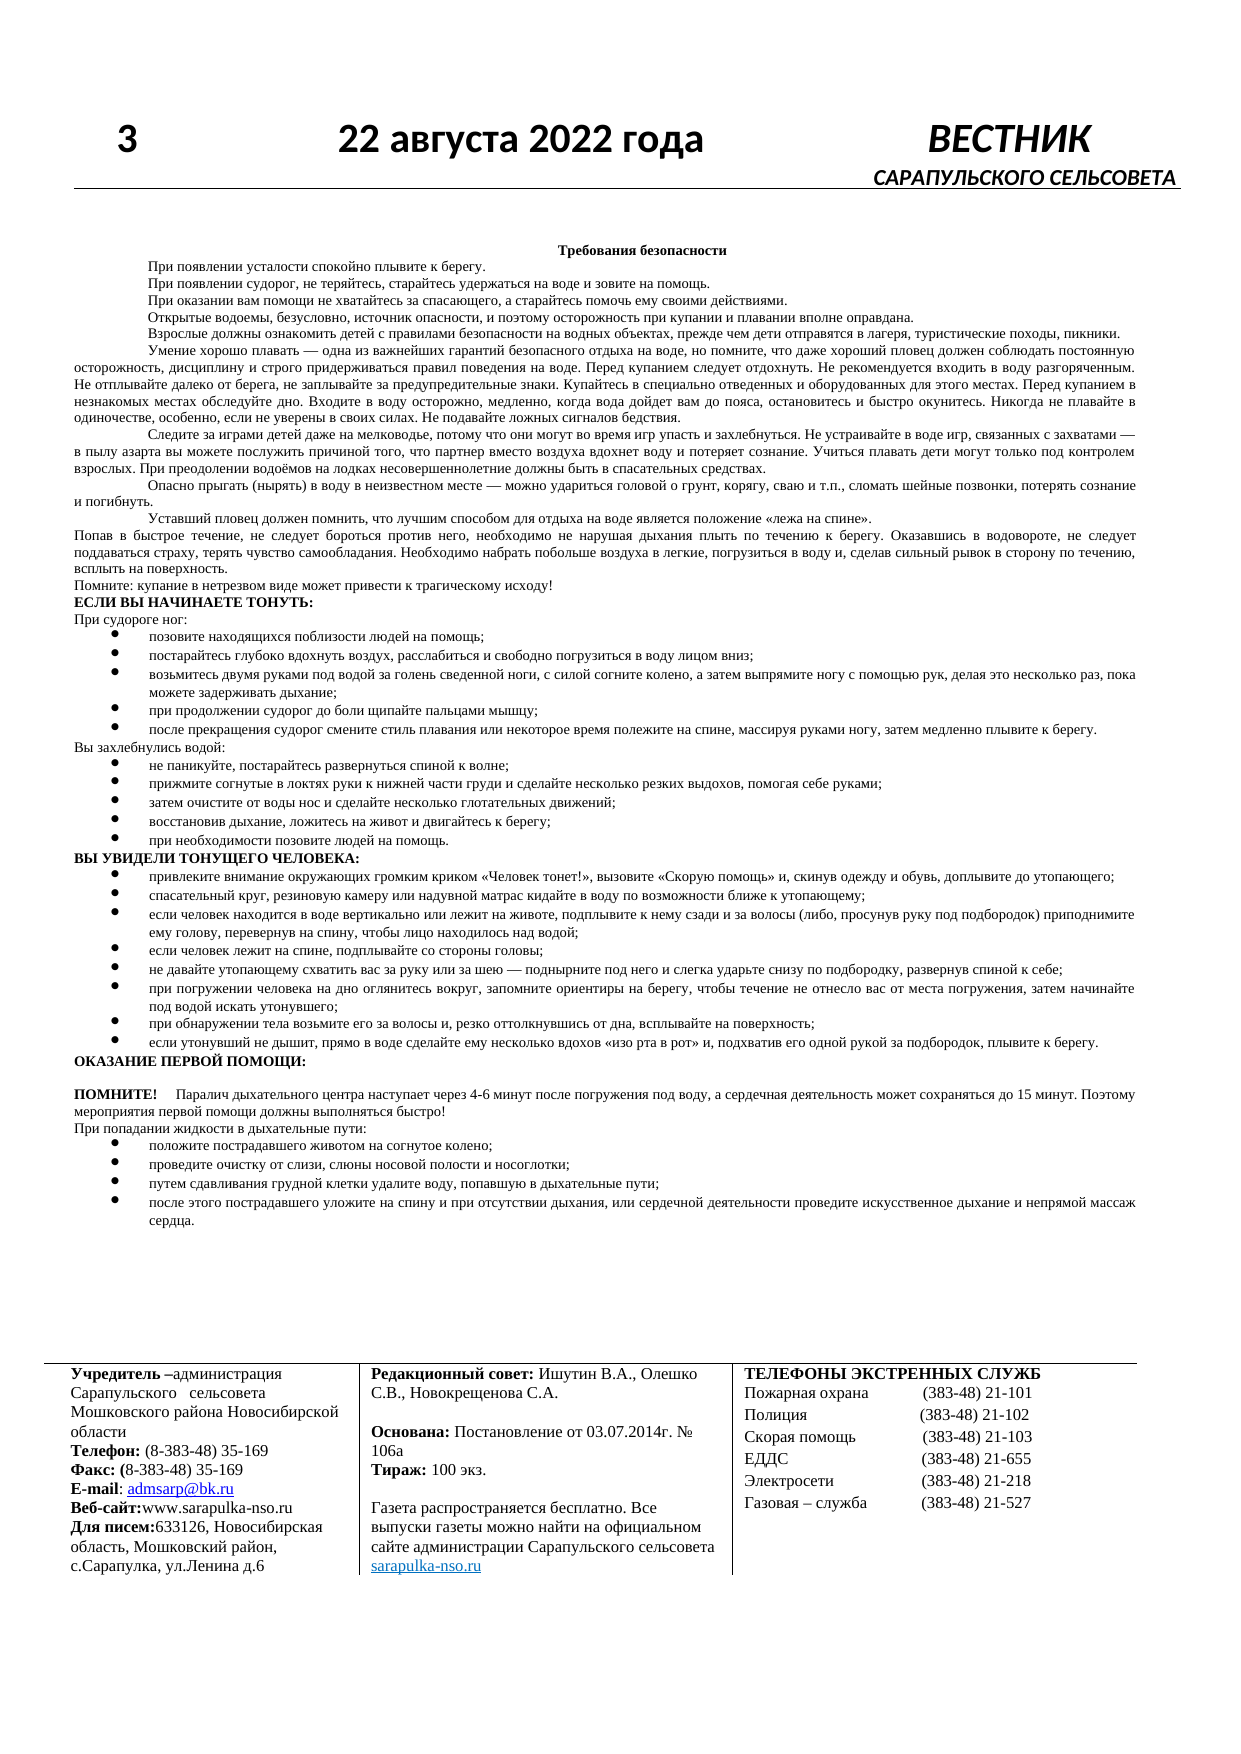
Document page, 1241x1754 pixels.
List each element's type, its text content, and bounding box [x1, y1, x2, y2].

text При судороге ног: [74, 610, 1137, 627]
list после этого пострадавшего уложите на спину и при отсутствии дыхания, или сердечной деятельности проведите искусственное дыхание и непрямой массаж сердца. [111, 1193, 1137, 1229]
text При появлении судорог, не теряйтесь, старайтесь удержаться на воде и зовите на помощь. [74, 275, 1137, 292]
text Требования безопасности [74, 241, 1137, 258]
text Опасно прыгать (нырять) в воду в неизвестном месте — можно удариться головой о грунт, корягу, сваю и т.п., сломать шейные позвонки, потерять сознание и погибнуть. [74, 476, 1137, 510]
list привлеките внимание окружающих громким криком «Человек тонет!», вызовите «Скорую помощь» и, скинув одежду и обувь, доплывите до утопающего; [111, 867, 1137, 886]
text 3 22 августа 2022 года ВЕСТНИК [74, 112, 1137, 163]
list при продолжении судорог до боли щипайте пальцами мышцу; [111, 701, 1137, 720]
list после прекращения судорог смените стиль плавания или некоторое время полежите на спине, массируя руками ногу, затем медленно плывите к берегу. [111, 720, 1137, 739]
text Открытые водоемы, безусловно, источник опасности, и поэтому осторожность при купании и плавании вполне оправдана. [74, 308, 1137, 325]
list если утонувший не дышит, прямо в воде сделайте ему несколько вдохов «изо рта в рот» и, подхватив его одной рукой за подбородок, плывите к берегу. [111, 1033, 1137, 1052]
list если человек лежит на спине, подплывайте со стороны головы; [111, 941, 1137, 960]
list восстановив дыхание, ложитесь на живот и двигайтесь к берегу; [111, 812, 1137, 831]
text ВЫ УВИДЕЛИ ТОНУЩЕГО ЧЕЛОВЕКА: [74, 850, 1137, 867]
list затем очистите от воды нос и сделайте несколько глотательных движений; [111, 793, 1137, 812]
text При оказании вам помощи не хватайтесь за спасающего, а старайтесь помочь ему своими действиями. [74, 292, 1137, 308]
table_header Редакционный совет: Ишутин В.А., Олешко С.В., Новокрещенова С.А. Основана: Постановление от 03.07.2014г. № 106а Тираж: 100 экз. Газета распространяется бесплатно. Все выпуски газеты можно найти на официальном сайте администрации Сарапульского сельсовета sarapulka-nso.ru [360, 1364, 732, 1575]
table_header ТЕЛЕФОНЫ ЭКСТРЕННЫХ СЛУЖБ Пожарная охрана (383-48) 21-101 Полиция (383-48) 21-102 Скорая помощь (383-48) 21-103 ЕДДС (383-48) 21-655 Электросети (383-48) 21-218 Газовая – служба (383-48) 21-527 [733, 1364, 1137, 1575]
list при обнаружении тела возьмите его за волосы и, резко оттолкнувшись от дна, всплывайте на поверхность; [111, 1014, 1137, 1033]
list если человек находится в воде вертикально или лежит на животе, подплывите к нему сзади и за волосы (либо, просунув руку под подбородок) приподнимите ему голову, перевернув на спину, чтобы лицо находилось над водой; [111, 905, 1137, 941]
list спасательный круг, резиновую камеру или надувной матрас кидайте в воду по возможности ближе к утопающему; [111, 886, 1137, 905]
text При появлении усталости спокойно плывите к берегу. [74, 258, 1137, 275]
text САРАПУЛЬСКОГО СЕЛЬСОВЕТА [74, 163, 1211, 191]
text Умение хорошо плавать — одна из важнейших гарантий безопасного отдыха на воде, но помните, что даже хороший пловец должен соблюдать постоянную осторожность, дисциплину и строго придерживаться правил поведения на воде. Перед купанием следует отдохнуть. Не рекомендуется входить в воду разгоряченным. Не отплывайте далеко от берега, не заплывайте за предупредительные знаки. Купайтесь в специально отведенных и оборудованных для этого местах. Перед купанием в незнакомых местах обследуйте дно. Входите в воду осторожно, медленно, когда вода дойдет вам до пояса, остановитесь и быстро окунитесь. Никогда не плавайте в одиночестве, особенно, если не уверены в своих силах. Не подавайте ложных сигналов бедствия. [74, 342, 1137, 426]
text Следите за играми детей даже на мелководье, потому что они могут во время игр упасть и захлебнуться. Не устраивайте в воде игр, связанных с захватами — в пылу азарта вы можете послужить причиной того, что партнер вместо воздуха вдохнет воду и потеряет сознание. Учиться плавать дети могут только под контролем взрослых. При преодолении водоёмов на лодках несовершеннолетние должны быть в спасательных средствах. [74, 426, 1137, 476]
list постарайтесь глубоко вдохнуть воздух, расслабиться и свободно погрузиться в воду лицом вниз; [111, 646, 1137, 665]
text ЕСЛИ ВЫ НАЧИНАЕТЕ ТОНУТЬ: [74, 594, 1137, 610]
list при погружении человека на дно оглянитесь вокруг, запомните ориентиры на берегу, чтобы течение не отнесло вас от места погружения, затем начинайте под водой искать утонувшего; [111, 979, 1137, 1014]
text Взрослые должны ознакомить детей с правилами безопасности на водных объектах, прежде чем дети отправятся в лагеря, туристические походы, пикники. [74, 325, 1137, 342]
text ПОМНИТЕ! Паралич дыхательного центра наступает через 4-6 минут после погружения под воду, а сердечная деятельность может сохраняться до 15 минут. Поэтому мероприятия первой помощи должны выполняться быстро! [74, 1086, 1137, 1119]
text Попав в быстрое течение, не следует бороться против него, необходимо не нарушая дыхания плыть по течению к берегу. Оказавшись в водовороте, не следует поддаваться страху, терять чувство самообладания. Необходимо набрать побольше воздуха в легкие, погрузиться в воду и, сделав сильный рывок в сторону по течению, всплыть на поверхность. [74, 527, 1137, 577]
list при необходимости позовите людей на помощь. [111, 831, 1137, 850]
list не паникуйте, постарайтесь развернуться спиной к волне; [111, 756, 1137, 774]
list прижмите согнутые в локтях руки к нижней части груди и сделайте несколько резких выдохов, помогая себе руками; [111, 774, 1137, 793]
list позовите находящихся поблизости людей на помощь; [111, 627, 1137, 646]
list возьмитесь двумя руками под водой за голень сведенной ноги, с силой согните колено, а затем выпрямите ногу с помощью рук, делая это несколько раз, пока можете задерживать дыхание; [111, 665, 1137, 701]
list не давайте утопающему схватить вас за руку или за шею — поднырните под него и слегка ударьте снизу по подбородку, развернув спиной к себе; [111, 960, 1137, 979]
list положите пострадавшего животом на согнутое колено; [111, 1136, 1137, 1155]
table_header Учредитель –администрация Сарапульского сельсовета Мошковского района Новосибирской области Телефон: (8-383-48) 35-169 Факс: (8-383-48) 35-169 E-mail: admsarp@bk.ru Веб-сайт:www.sarapulka-nso.ru Для писем:633126, Новосибирская область, Мошковский район, с.Сарапулка, ул.Ленина д.6 [44, 1364, 359, 1575]
list проведите очистку от слизи, слюны носовой полости и носоглотки; [111, 1155, 1137, 1174]
text При попадании жидкости в дыхательные пути: [74, 1119, 1137, 1136]
text Вы захлебнулись водой: [74, 739, 1137, 756]
list путем сдавливания грудной клетки удалите воду, попавшую в дыхательные пути; [111, 1174, 1137, 1193]
text Уставший пловец должен помнить, что лучшим способом для отдыха на воде является положение «лежа на спине». [74, 510, 1137, 527]
text Помните: купание в нетрезвом виде может привести к трагическому исходу! [74, 577, 1137, 594]
text ОКАЗАНИЕ ПЕРВОЙ ПОМОЩИ: [74, 1052, 1137, 1069]
